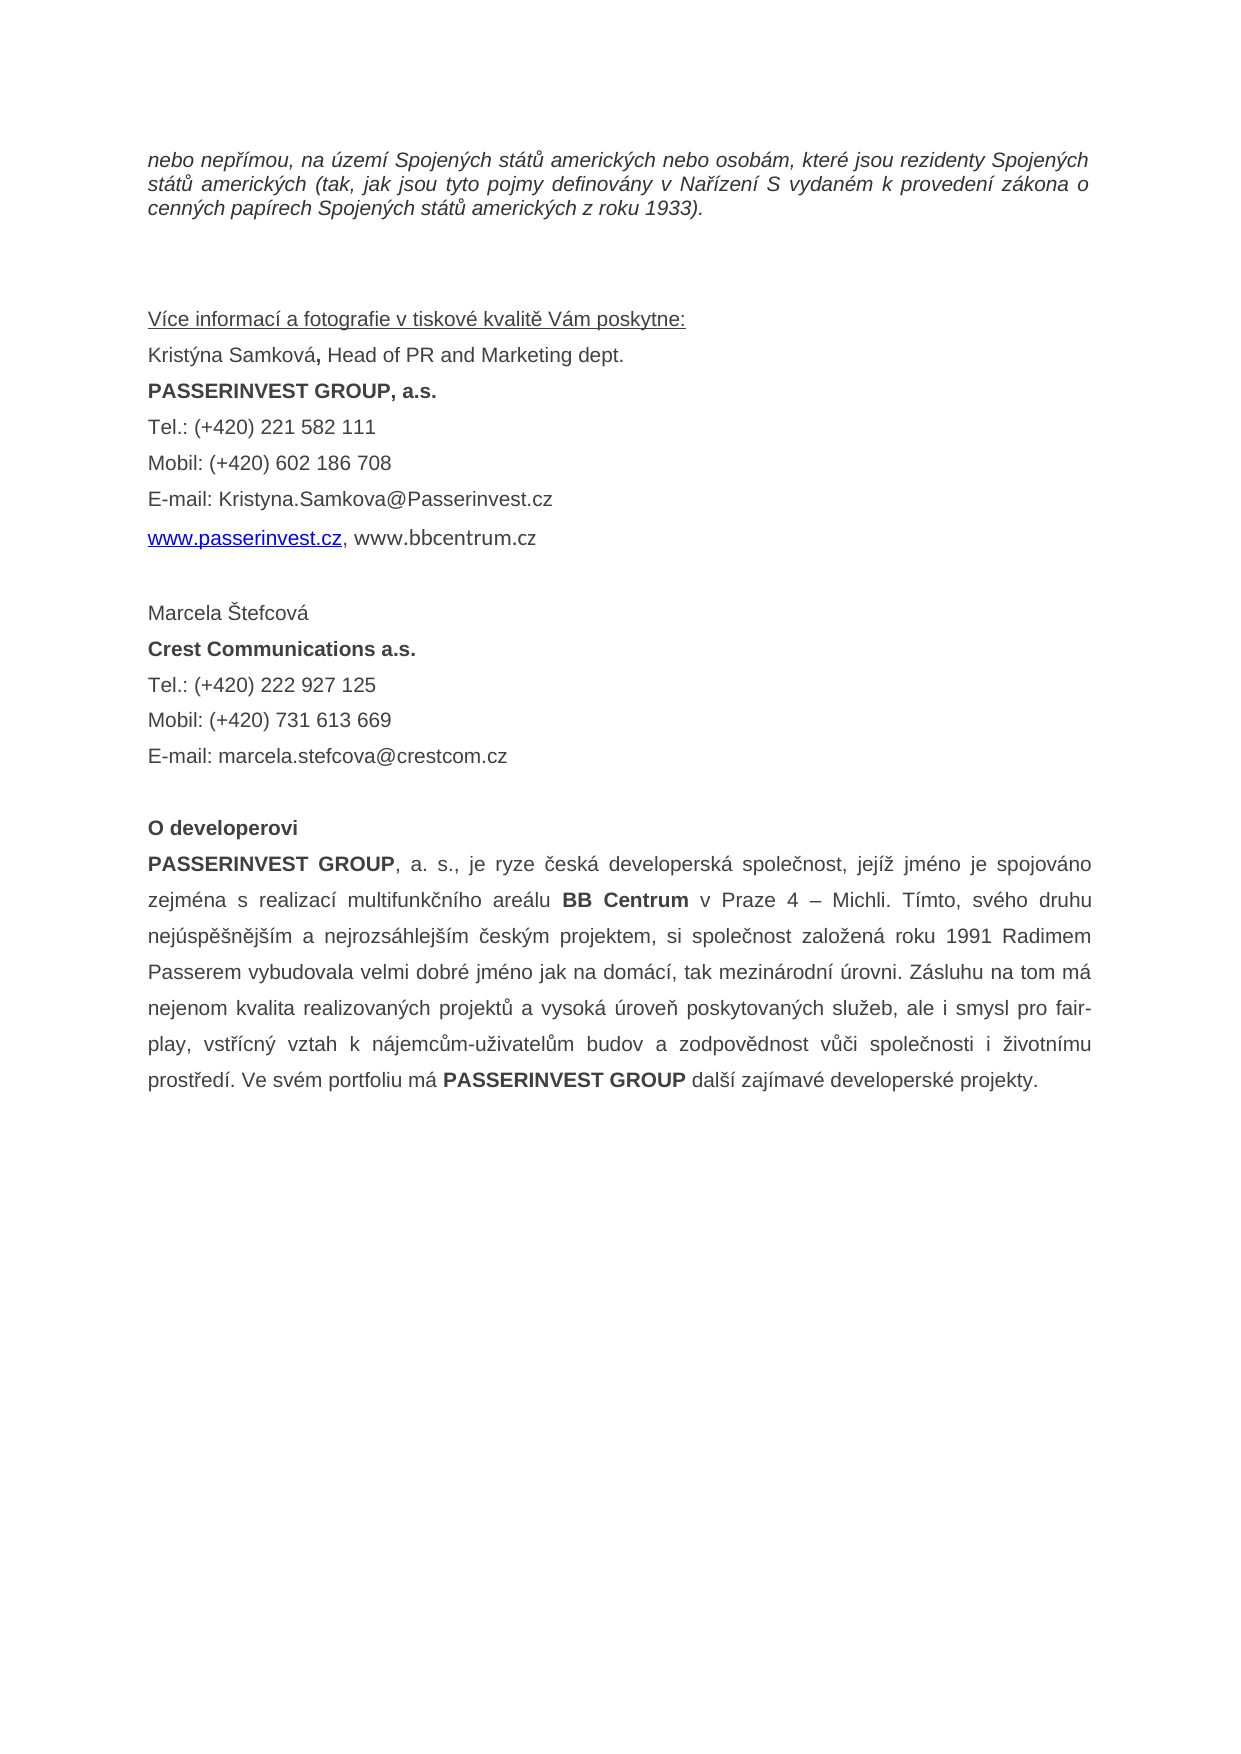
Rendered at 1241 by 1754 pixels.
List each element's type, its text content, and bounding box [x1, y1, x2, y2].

text PASSERINVEST GROUP, a. s., je ryze česká developerská společnost, jejíž jméno je spojováno zejména s realizací multifunkčního areálu BB Centrum v Praze 4 – Michli. Tímto, svého druhu nejúspěšnějším a nejrozsáhlejším českým projektem, si společnost založená roku 1991 Radimem Passerem vybudovala velmi dobré jméno jak na domácí, tak mezinárodní úrovni. Zásluhu na tom má nejenom kvalita realizovaných projektů a vysoká úroveň poskytovaných služeb, ale i smysl pro fair-play, vstřícný vztah k nájemcům-uživatelům budov a zodpovědnost vůči společnosti i životnímu prostředí. Ve svém portfoliu má PASSERINVEST GROUP další zajímavé developerské projekty. [148, 852, 1093, 1092]
text O developerovi [148, 816, 1093, 840]
text www.passerinvest.cz, www.bbcentrum.cz [148, 523, 1093, 551]
text PASSERINVEST GROUP, a.s. [148, 379, 1093, 403]
text Více informací a fotografie v tiskové kvalitě Vám poskytne: [148, 307, 1093, 331]
text Tel.: (+420) 221 582 111 [148, 415, 1093, 439]
text Crest Communications a.s. [148, 636, 1093, 660]
text E-mail: marcela.stefcova@crestcom.cz [148, 744, 1093, 768]
text Mobil: (+420) 731 613 669 [148, 708, 1093, 732]
text E-mail: Kristyna.Samkova@Passerinvest.cz [148, 487, 1093, 511]
text Marcela Štefcová [148, 601, 1093, 624]
text Kristýna Samková, Head of PR and Marketing dept. [148, 343, 1093, 367]
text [148, 148, 1093, 219]
text Tel.: (+420) 222 927 125 [148, 672, 1093, 696]
text Mobil: (+420) 602 186 708 [148, 451, 1093, 475]
